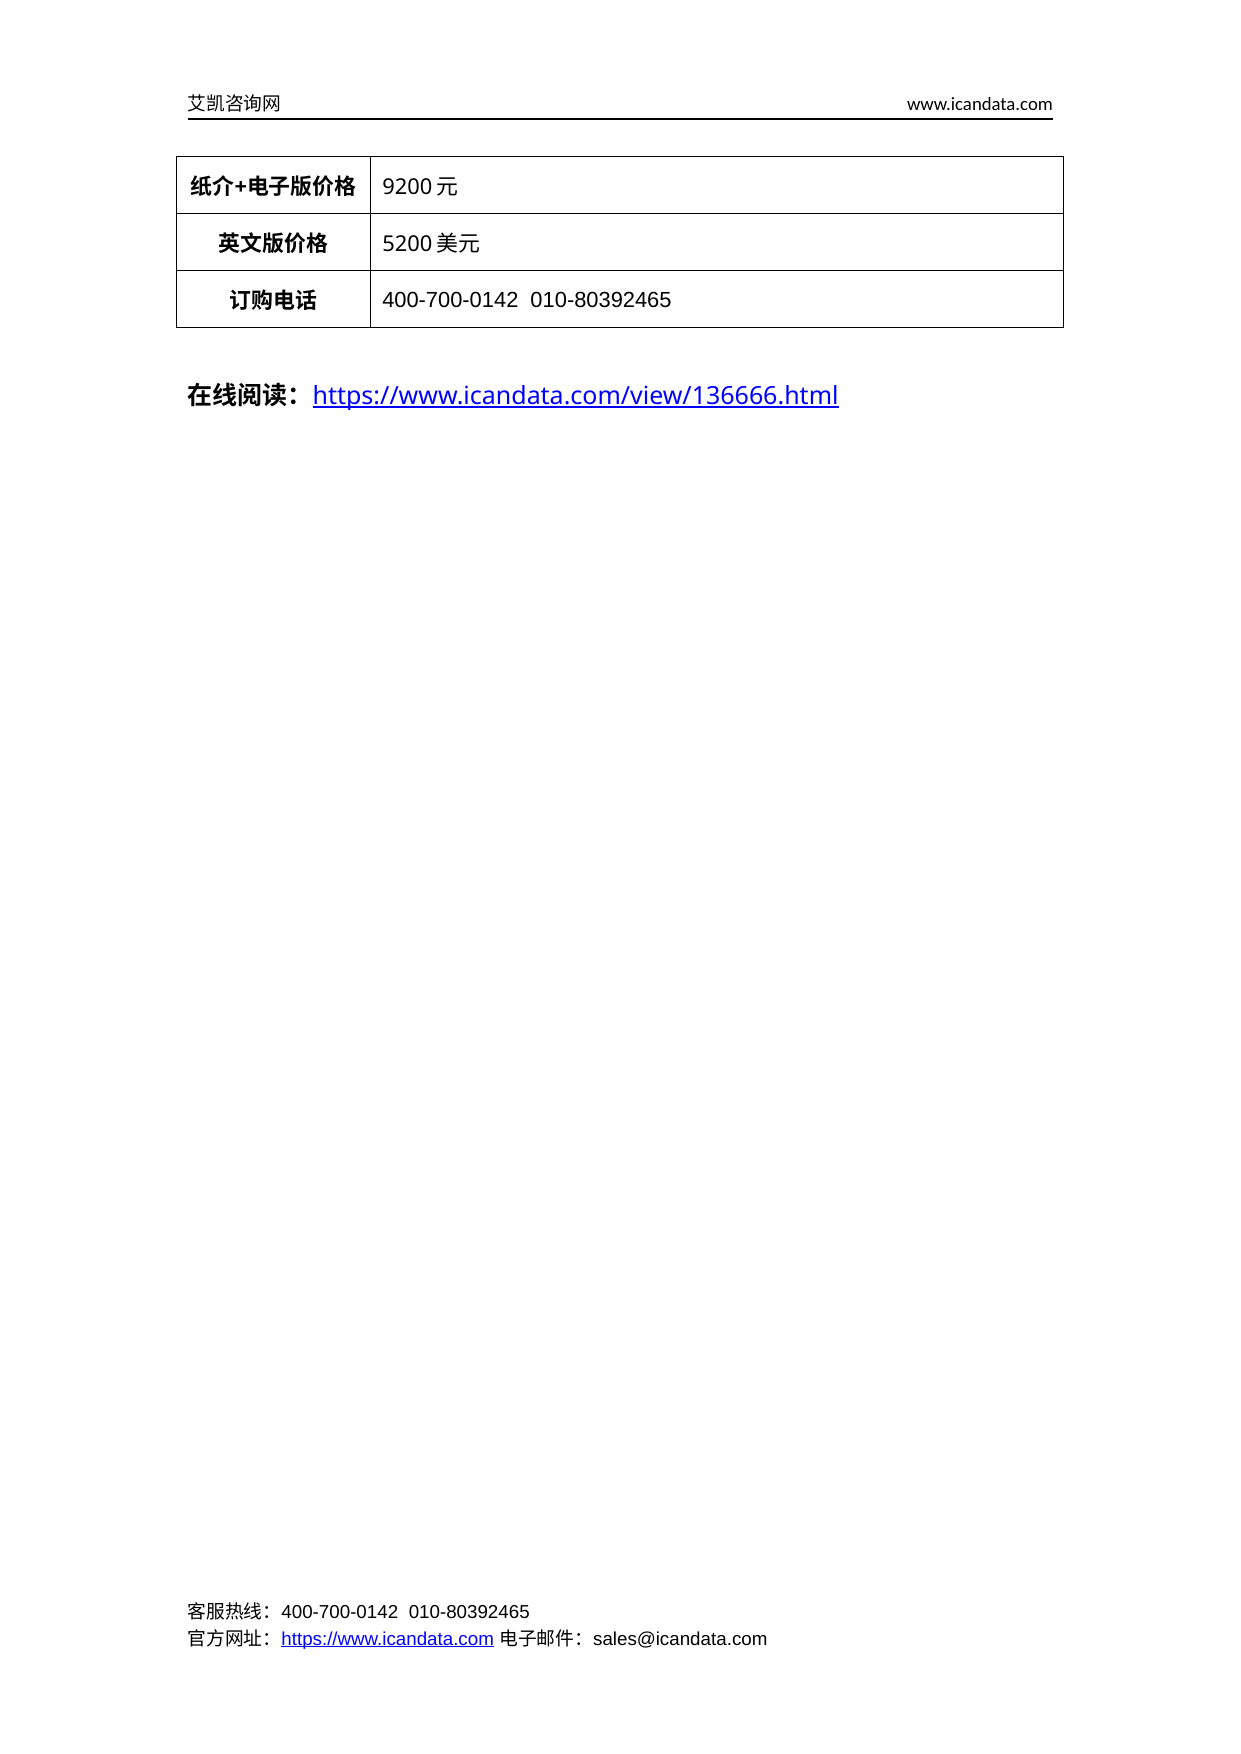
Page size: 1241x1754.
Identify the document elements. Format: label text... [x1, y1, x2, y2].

text 在线阅读：https://www.icandata.com/view/136666.html [187, 361, 1053, 426]
table_cell 订购电话 [177, 271, 370, 327]
table_cell 5200美元 [371, 214, 1063, 270]
table_cell 纸介+电子版价格 [177, 157, 370, 213]
table_cell 9200元 [371, 157, 1063, 213]
table_cell 400-700-0142 010-80392465 [371, 271, 1063, 327]
table_cell 英文版价格 [177, 214, 370, 270]
